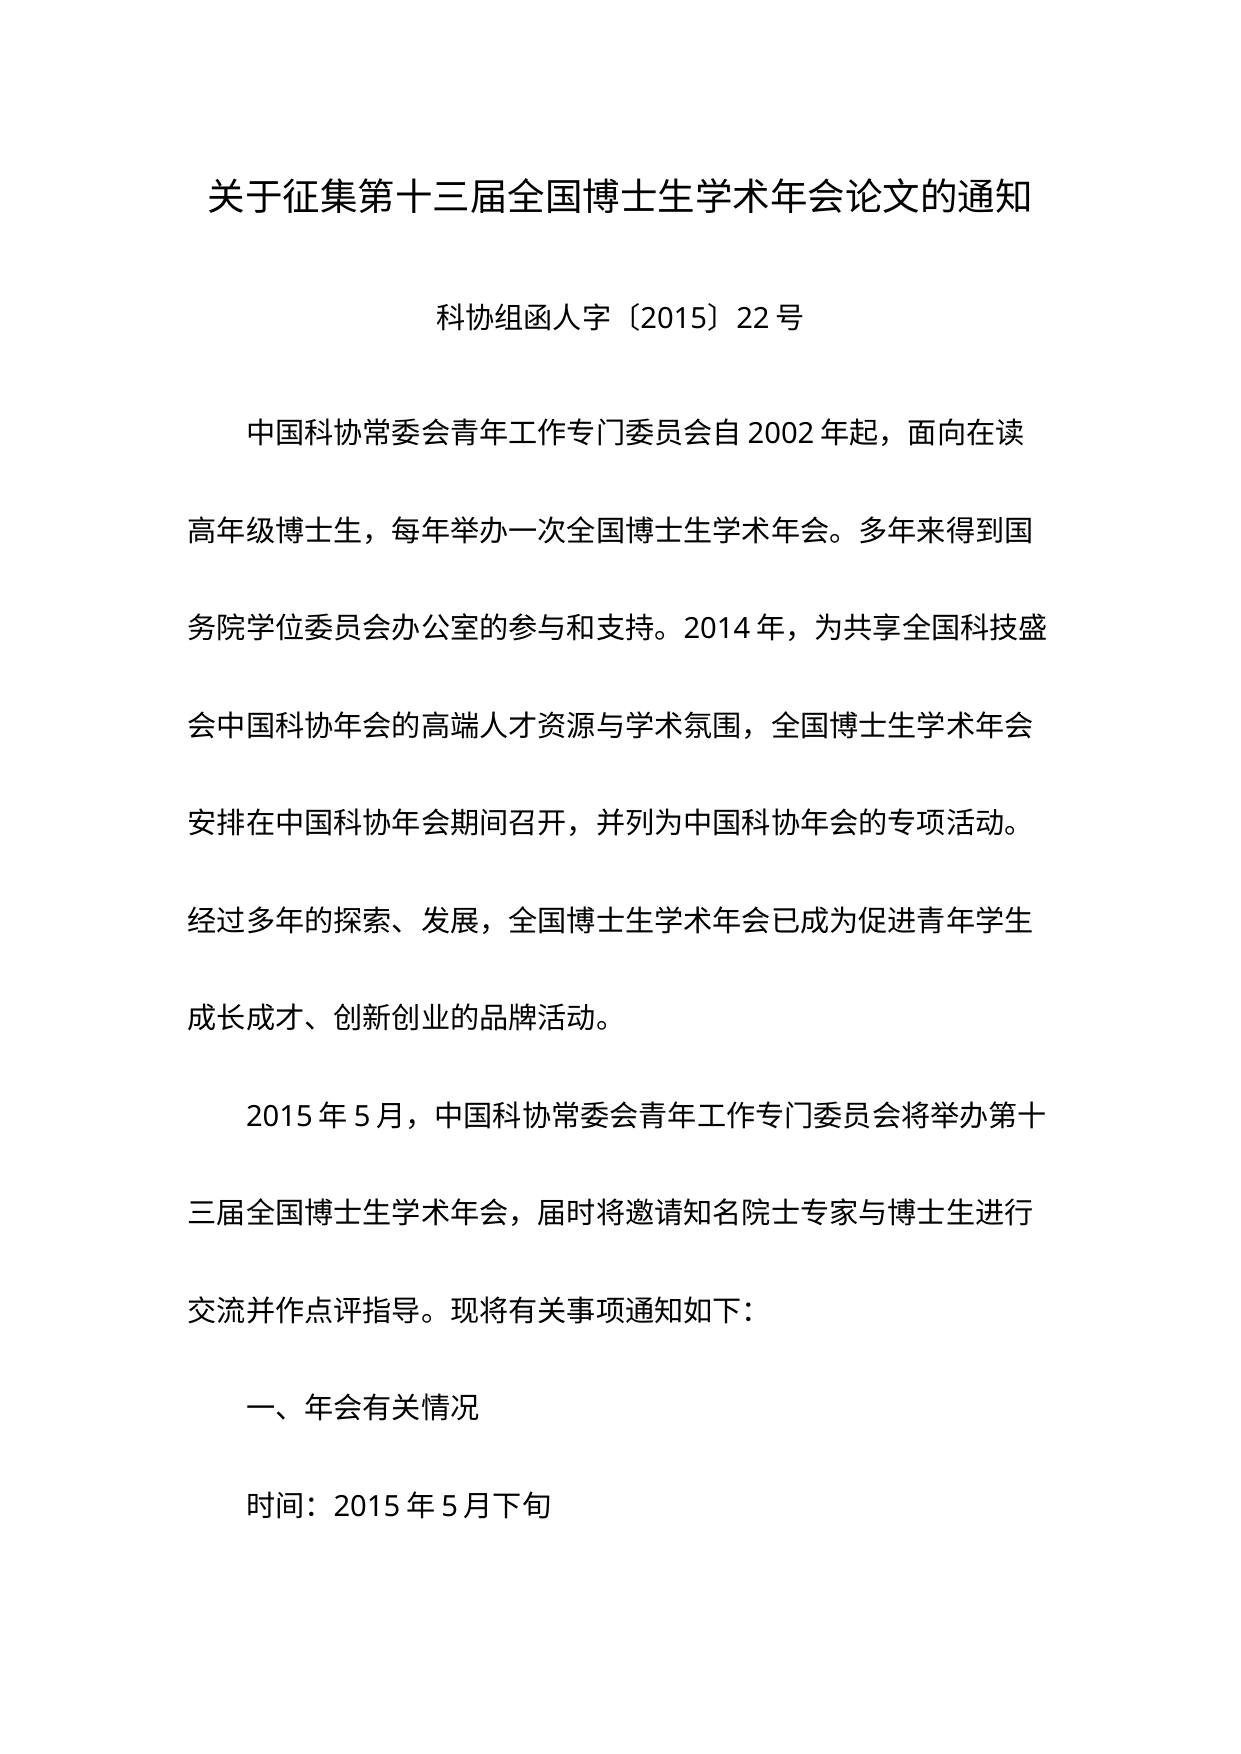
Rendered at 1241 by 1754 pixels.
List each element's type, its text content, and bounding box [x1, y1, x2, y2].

text 科协组函人字〔2015〕22号 [187, 283, 1053, 348]
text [187, 398, 1053, 1536]
text 关于征集第十三届全国博士生学术年会论文的通知 [187, 162, 1053, 227]
